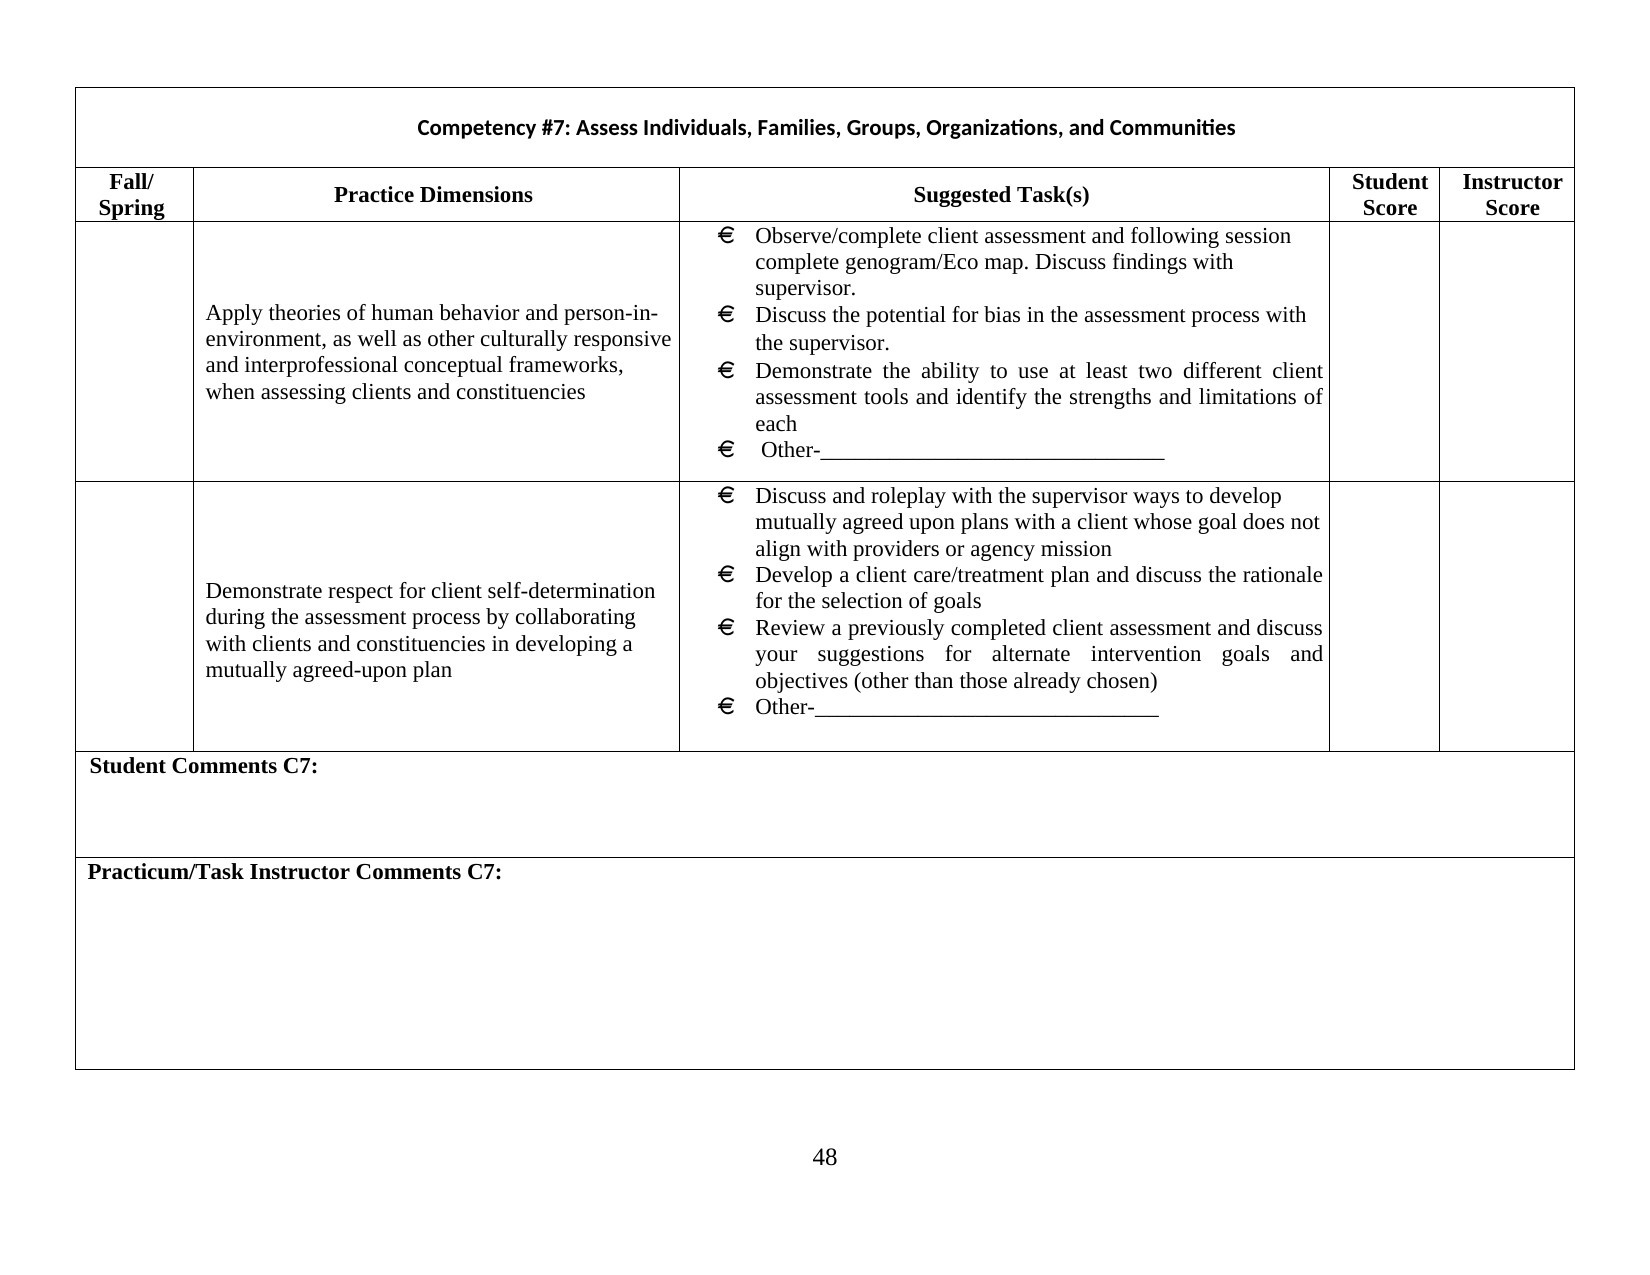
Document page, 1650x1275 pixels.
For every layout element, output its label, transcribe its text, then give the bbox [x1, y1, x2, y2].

table_header Competency #7: Assess Individuals, Families, Groups, Organizations, and Communities [76, 88, 1574, 167]
table_cell [1440, 222, 1574, 481]
table_cell Fall/Spring [76, 168, 193, 221]
table_cell [76, 482, 193, 751]
table_cell [1440, 482, 1574, 751]
table_cell Student Comments C7: [76, 752, 1574, 857]
table_cell Student Score [1330, 168, 1439, 221]
table_cell Practice Dimensions [194, 168, 679, 221]
table_cell [1330, 482, 1439, 751]
table_cell Instructor Score [1440, 168, 1574, 221]
table_cell [76, 222, 193, 481]
table_cell Discuss and roleplay with the supervisor ways to develop mutually agreed upon plans with a client whose goal does not align with providers or agency mission Develop a client care/treatment plan and discuss the rationale for the selection of goals Review a previously completed client assessment and discuss your suggestions for alternate intervention goals and objectives (other than those already chosen) Other-______________________________ [680, 482, 1329, 751]
table_cell [1330, 222, 1439, 481]
table_cell Observe/complete client assessment and following session complete genogram/Eco map. Discuss findings with supervisor. Discuss the potential for bias in the assessment process with the supervisor. Demonstrate the ability to use at least two different client assessment tools and identify the strengths and limitations of each Other-______________________________ [680, 222, 1329, 481]
table_cell Suggested Task(s) [680, 168, 1329, 221]
table_cell Practicum/Task Instructor Comments C7: [76, 858, 1574, 1069]
table_cell Apply theories of human behavior and person-in-environment, as well as other culturally responsive and interprofessional conceptual frameworks, when assessing clients and constituencies [194, 222, 679, 481]
table_cell Demonstrate respect for client self-determination during the assessment process by collaborating with clients and constituencies in developing a mutually agreed-upon plan [194, 482, 679, 751]
